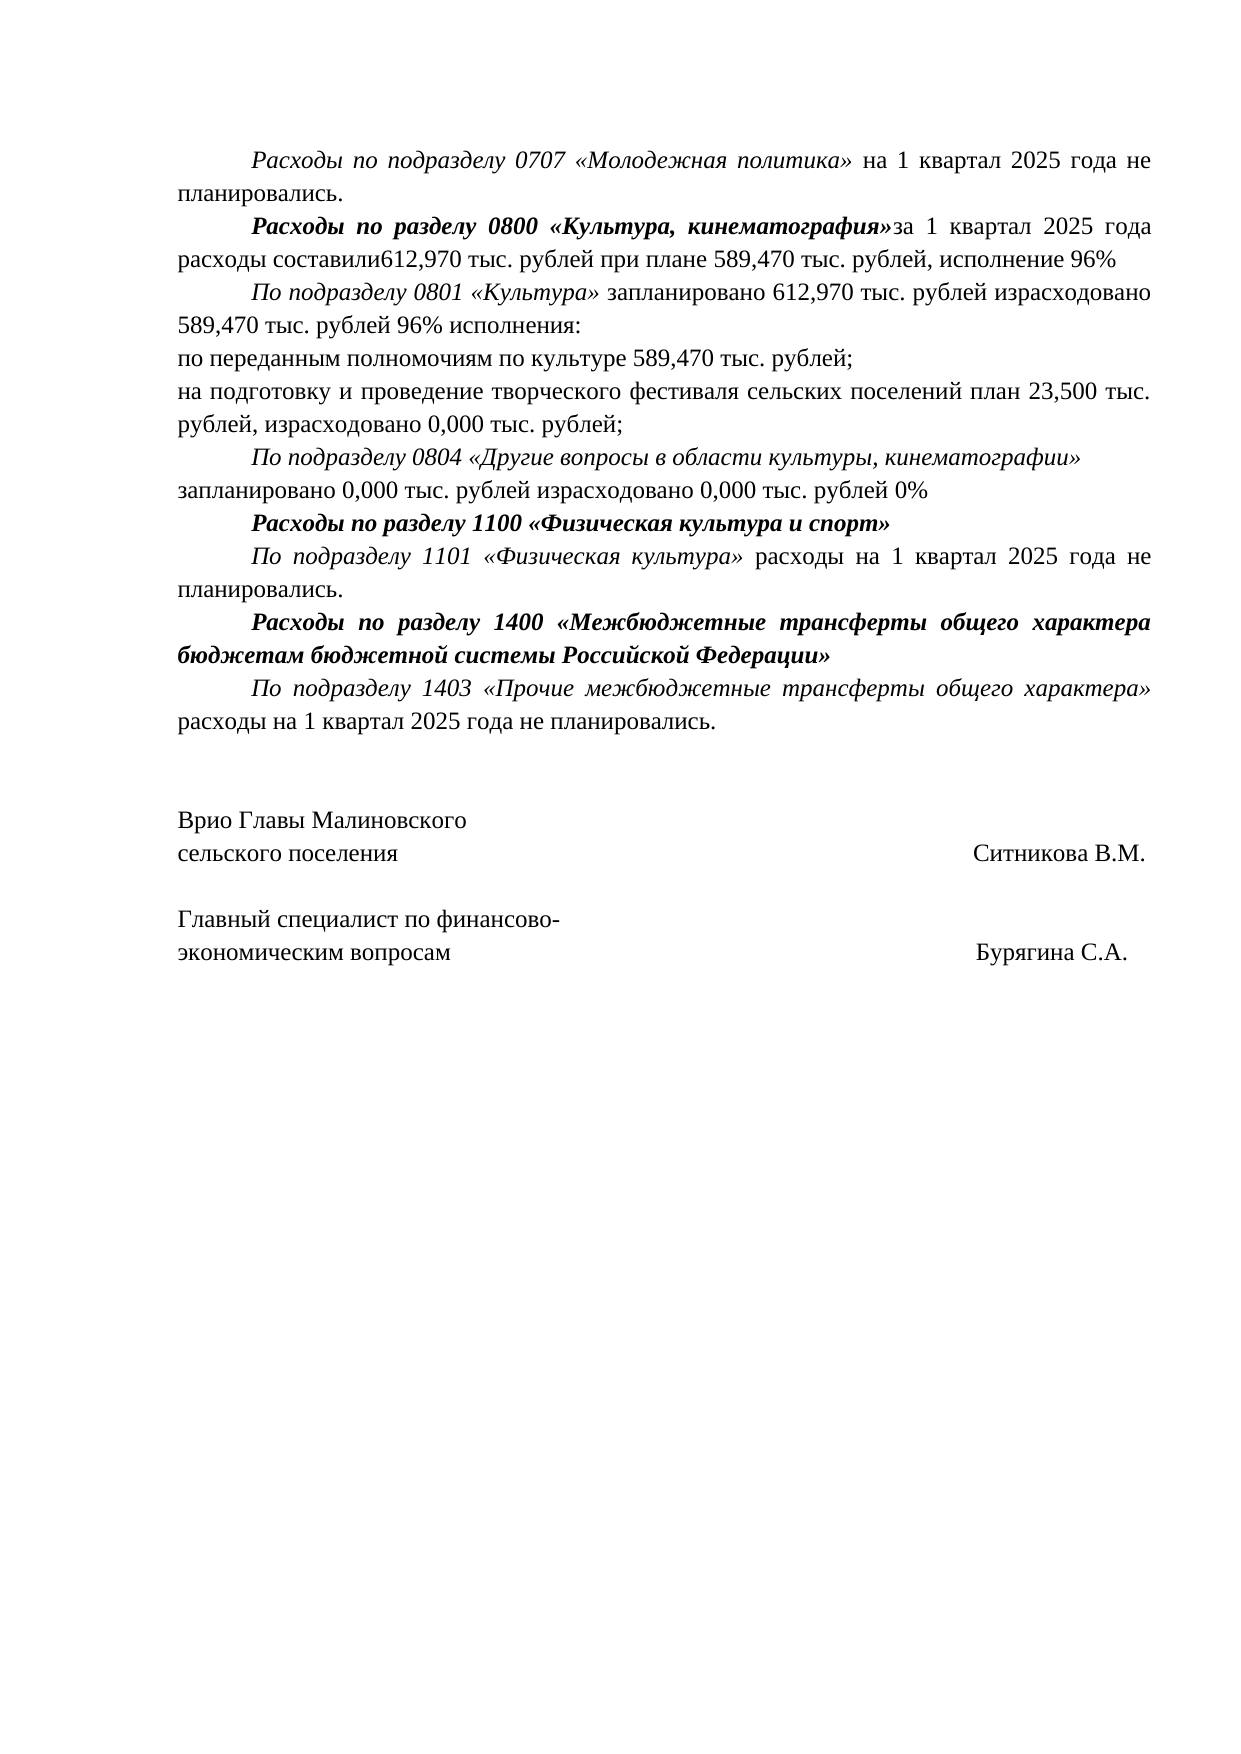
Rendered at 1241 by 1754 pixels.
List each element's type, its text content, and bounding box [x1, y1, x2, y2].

text экономическим вопросам Бурягина С.А. [177, 937, 1152, 966]
text Врио Главы Малиновского [177, 805, 1152, 834]
text сельского поселения Ситникова В.М. [177, 838, 1152, 867]
text на подготовку и проведение творческого фестиваля сельских поселений план 23,500 тыс. рублей, израсходовано 0,000 тыс. рублей; [177, 376, 1152, 438]
text По подразделу 0801 «Культура» запланировано 612,970 тыс. рублей израсходовано 589,470 тыс. рублей 96% исполнения: [177, 277, 1152, 339]
text Расходы по разделу 0800 «Культура, кинематография»за 1 квартал 2025 года расходы составили612,970 тыс. рублей при плане 589,470 тыс. рублей, исполнение 96% [177, 211, 1152, 273]
text По подразделу 1403 «Прочие межбюджетные трансферты общего характера» расходы на 1 квартал 2025 года не планировались. [177, 673, 1152, 735]
text по переданным полномочиям по культуре 589,470 тыс. рублей; [177, 343, 1152, 372]
text Главный специалист по финансово- [177, 904, 1152, 933]
text Расходы по подразделу 0707 «Молодежная политика» на 1 квартал 2025 года не планировались. [177, 145, 1152, 207]
text запланировано 0,000 тыс. рублей израсходовано 0,000 тыс. рублей 0% [177, 475, 1152, 504]
text По подразделу 1101 «Физическая культура» расходы на 1 квартал 2025 года не планировались. [177, 541, 1152, 603]
text Расходы по разделу 1400 «Межбюджетные трансферты общего характера бюджетам бюджетной системы Российской Федерации» [177, 607, 1152, 669]
text Расходы по разделу 1100 «Физическая культура и спорт» [177, 508, 1152, 537]
text По подразделу 0804 «Другие вопросы в области культуры, кинематографии» [177, 442, 1152, 471]
